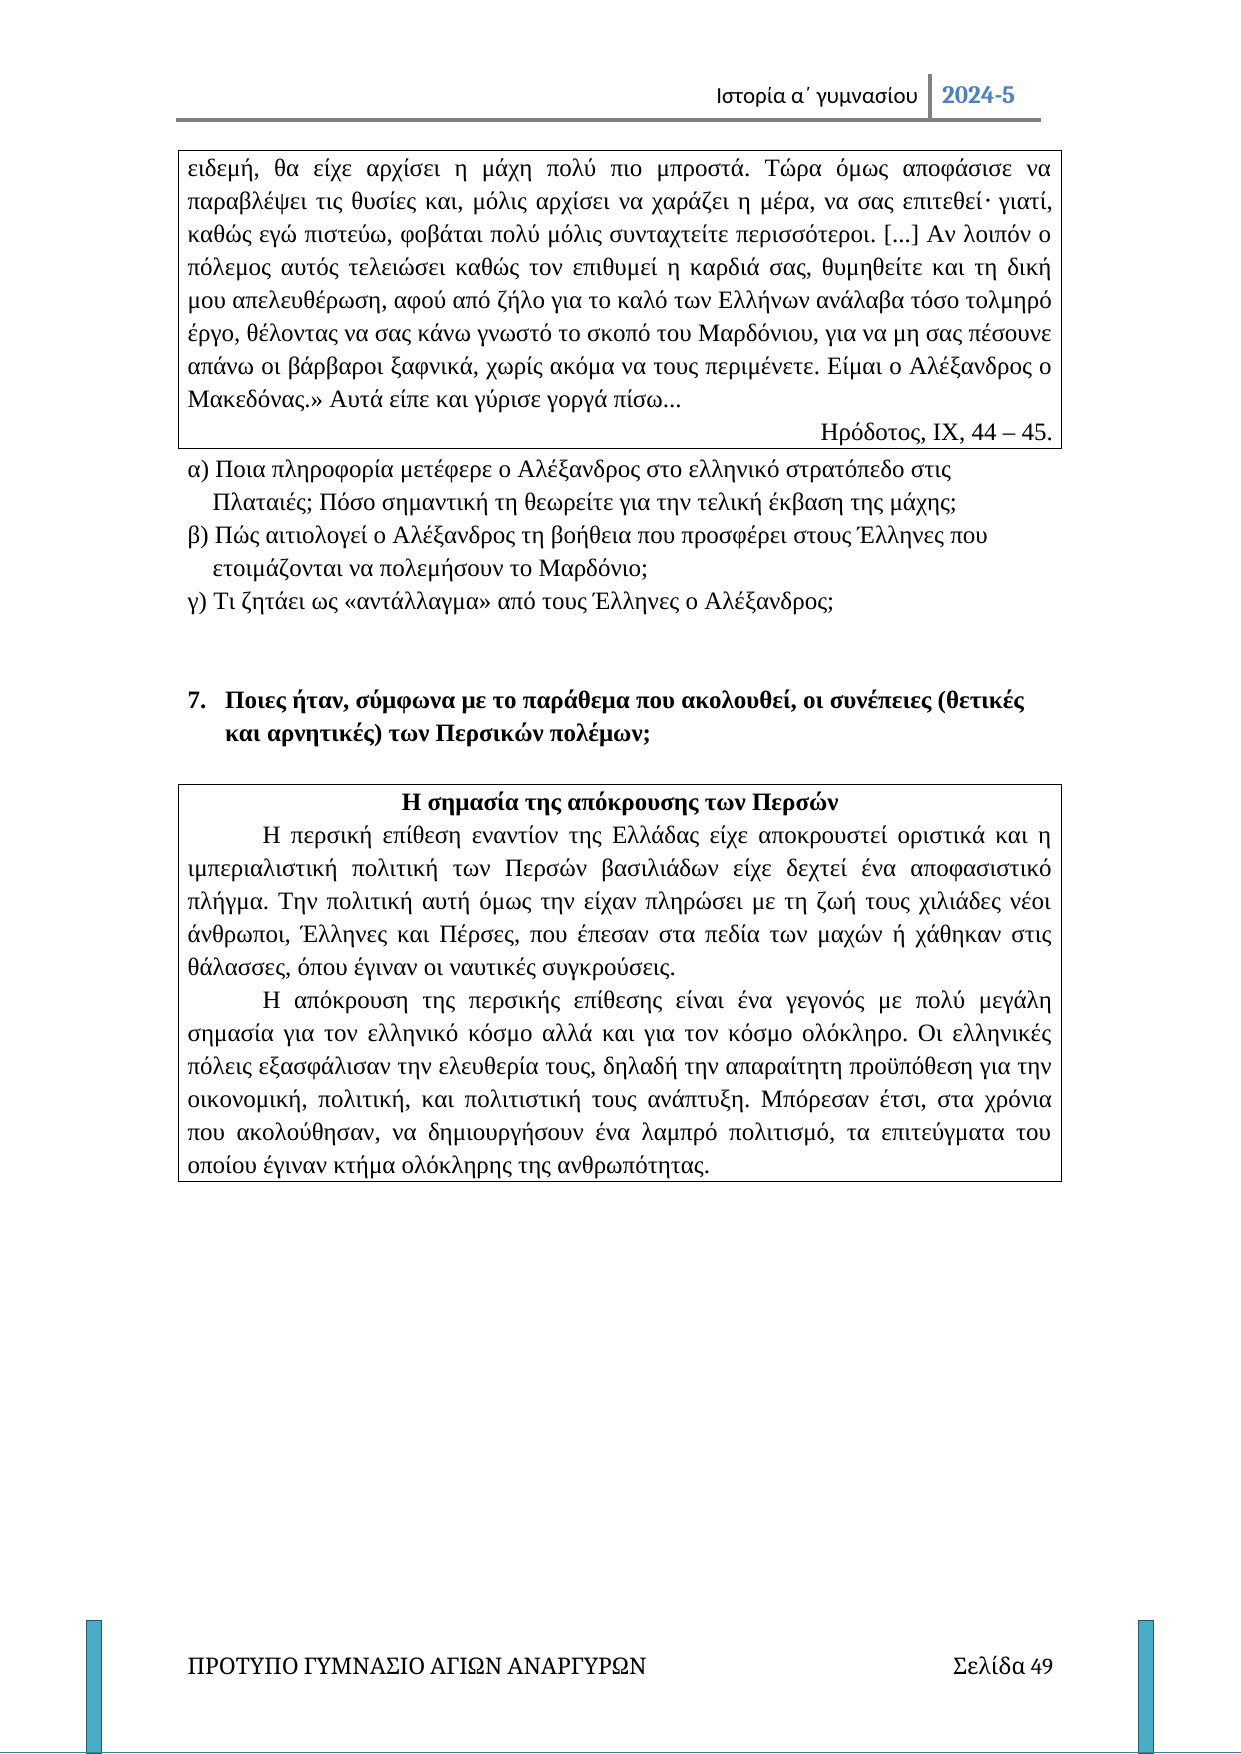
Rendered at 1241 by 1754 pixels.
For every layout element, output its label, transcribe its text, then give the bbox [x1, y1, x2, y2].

text Ηρόδοτος, ΙΧ, 44 – 45. [179, 414, 1061, 448]
text Η σημασία της απόκρουσης των Περσών [179, 785, 1061, 816]
text α) Ποια πληροφορία μετέφερε ο Αλέξανδρος στο ελληνικό στρατόπεδο στις [187, 454, 1053, 482]
text γ) Τι ζητάει ως «αντάλλαγμα» από τους Έλληνες ο Αλέξανδρος; [187, 586, 1053, 614]
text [179, 151, 1061, 413]
text ετοιμάζονται να πολεμήσουν το Μαρδόνιο; [187, 553, 1053, 581]
text Πλαταιές; Πόσο σημαντική τη θεωρείτε για την τελική έκβαση της μάχης; [187, 487, 1053, 515]
text Η απόκρουση της περσικής επίθεσης είναι ένα γεγονός με πολύ μεγάλη σημασία για τον ελληνικό κόσμο αλλά και για τον κόσμο ολόκληρο. Οι ελληνικές πόλεις εξασφάλισαν την ελευθερία τους, δηλαδή την απαραίτητη προϋπόθεση για την οικονομική, πολιτική, και πολιτιστική τους ανάπτυξη. Μπόρεσαν έτσι, στα χρόνια που ακολούθησαν, να δημιουργήσουν ένα λαμπρό πολιτισμό, τα επιτεύγματα του οποίου έγιναν κτήμα ολόκληρης της ανθρωπότητας. [179, 982, 1061, 1181]
text β) Πώς αιτιολογεί ο Αλέξανδρος τη βοήθεια που προσφέρει στους Έλληνες που [187, 520, 1053, 548]
text και αρνητικές) των Περσικών πολέμων; [187, 718, 1053, 747]
text 7. Ποιες ήταν, σύμφωνα με το παράθεμα που ακολουθεί, οι συνέπειες (θετικές [187, 685, 1053, 713]
text Η περσική επίθεση εναντίον της Ελλάδας είχε αποκρουστεί οριστικά και η ιμπεριαλιστική πολιτική των Περσών βασιλιάδων είχε δεχτεί ένα αποφασιστικό πλήγμα. Την πολιτική αυτή όμως την είχαν πληρώσει με τη ζωή τους χιλιάδες νέοι άνθρωποι, Έλληνες και Πέρσες, που έπεσαν στα πεδία των μαχών ή χάθηκαν στις θάλασσες, όπου έγιναν οι ναυτικές συγκρούσεις. [179, 817, 1061, 981]
